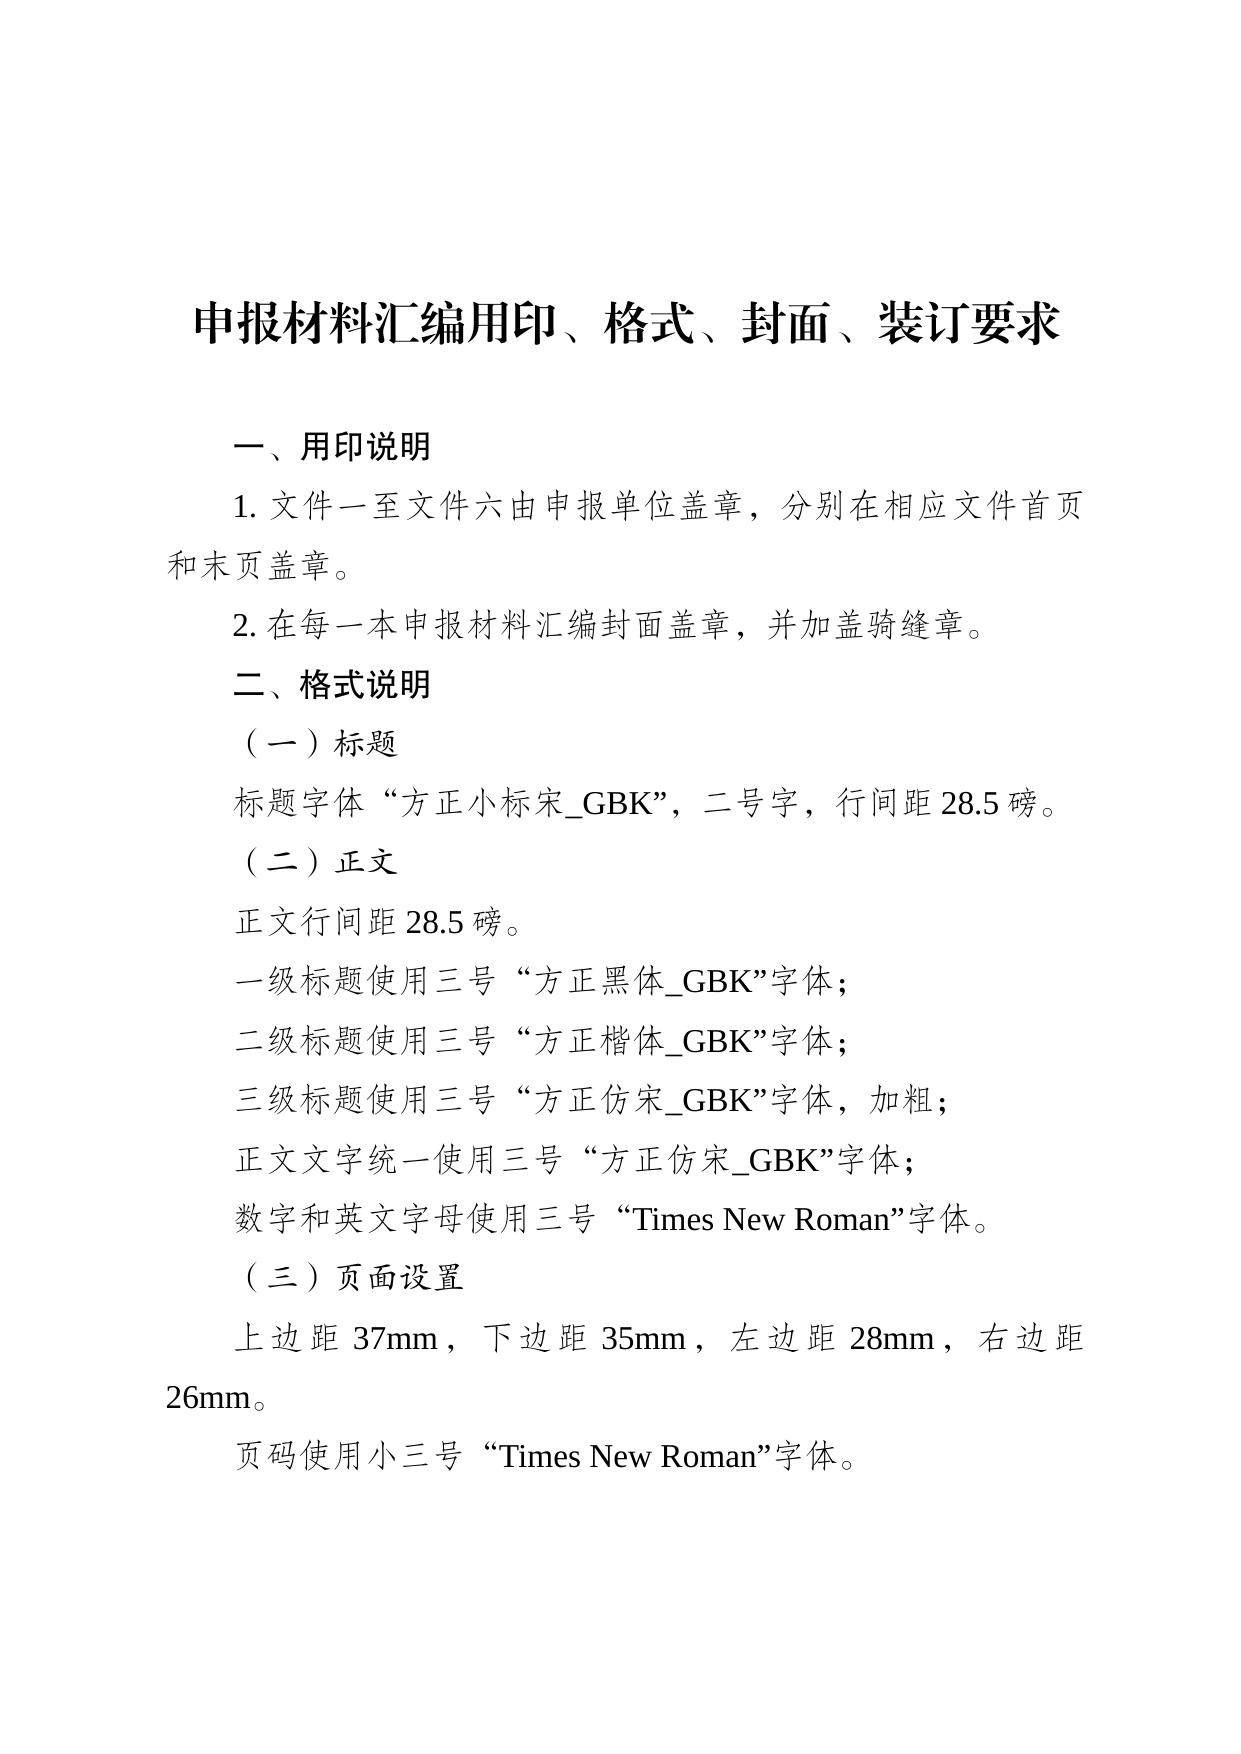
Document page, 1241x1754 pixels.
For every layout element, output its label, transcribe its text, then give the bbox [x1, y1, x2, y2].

text 标题字体“方正小标宋_GBK”，二号字，行间距28.5磅。 [165, 767, 1087, 827]
text 二级标题使用三号“方正楷体_GBK”字体； [165, 1005, 1087, 1064]
text 页码使用小三号“Times New Roman”字体。 [165, 1420, 1087, 1480]
text 申报材料汇编用印、格式、封面、装订要求 [165, 292, 1087, 352]
text 1. 文件一至文件六由申报单位盖章，分别在相应文件首页和末页盖章。 [165, 470, 1087, 589]
text 上边距37mm，下边距35mm，左边距28mm，右边距26mm。 [165, 1302, 1087, 1420]
text 正文文字统一使用三号“方正仿宋_GBK”字体； [165, 1123, 1087, 1183]
text （一）标题 [165, 708, 1087, 767]
text 一级标题使用三号“方正黑体_GBK”字体； [165, 945, 1087, 1005]
text （三）页面设置 [165, 1242, 1087, 1302]
text 数字和英文字母使用三号“Times New Roman”字体。 [165, 1183, 1087, 1242]
text 2. 在每一本申报材料汇编封面盖章，并加盖骑缝章。 [165, 589, 1087, 648]
text 正文行间距28.5磅。 [165, 886, 1087, 945]
text 一、用印说明 [165, 411, 1087, 470]
text 二、格式说明 [165, 648, 1087, 708]
text 三级标题使用三号“方正仿宋_GBK”字体，加粗； [165, 1064, 1087, 1123]
text （二）正文 [165, 827, 1087, 886]
